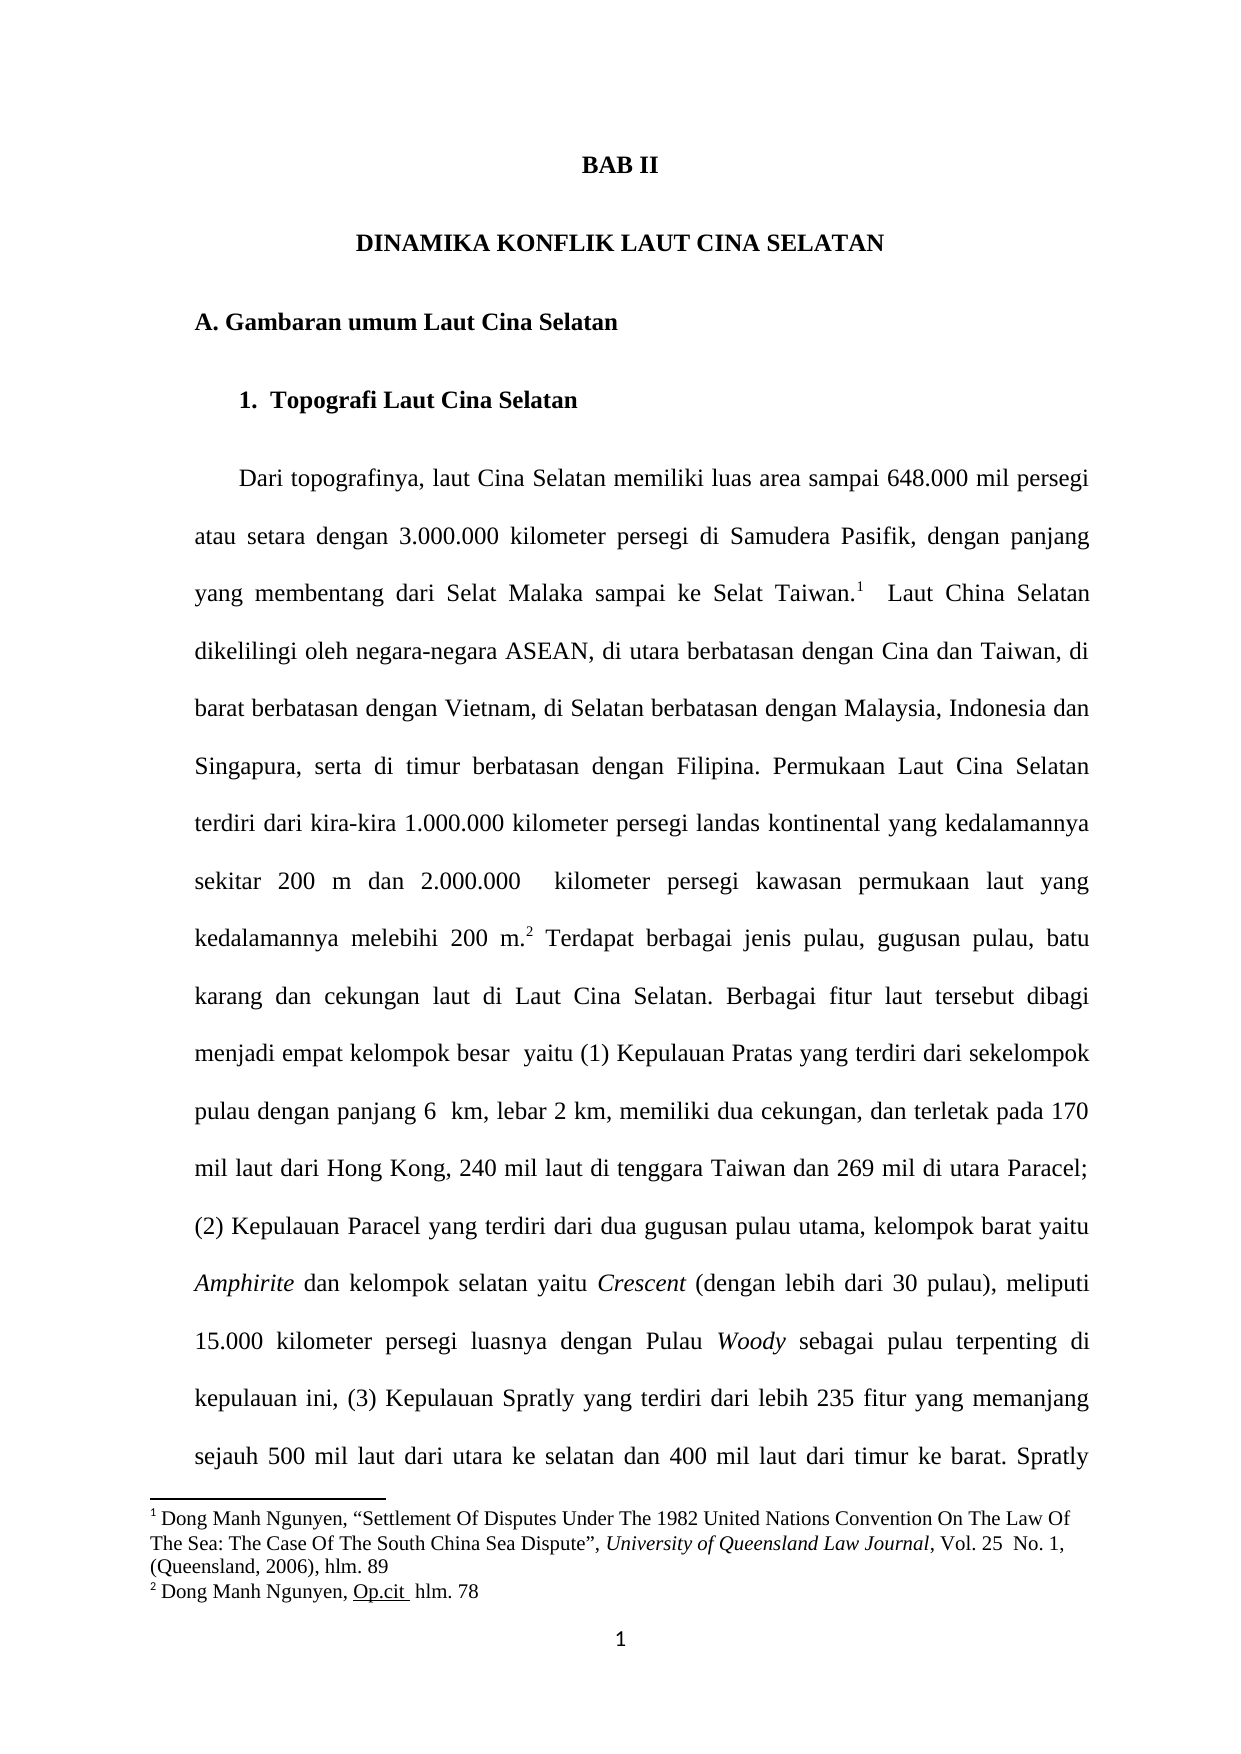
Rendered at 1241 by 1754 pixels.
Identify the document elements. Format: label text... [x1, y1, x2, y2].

text A. Gambaran umum Laut Cina Selatan [150, 307, 1090, 335]
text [194, 463, 1090, 1469]
text DINAMIKA KONFLIK LAUT CINA SELATAN [150, 228, 1090, 257]
text BAB II [150, 150, 1090, 179]
text 1. Topografi Laut Cina Selatan [150, 385, 1090, 414]
